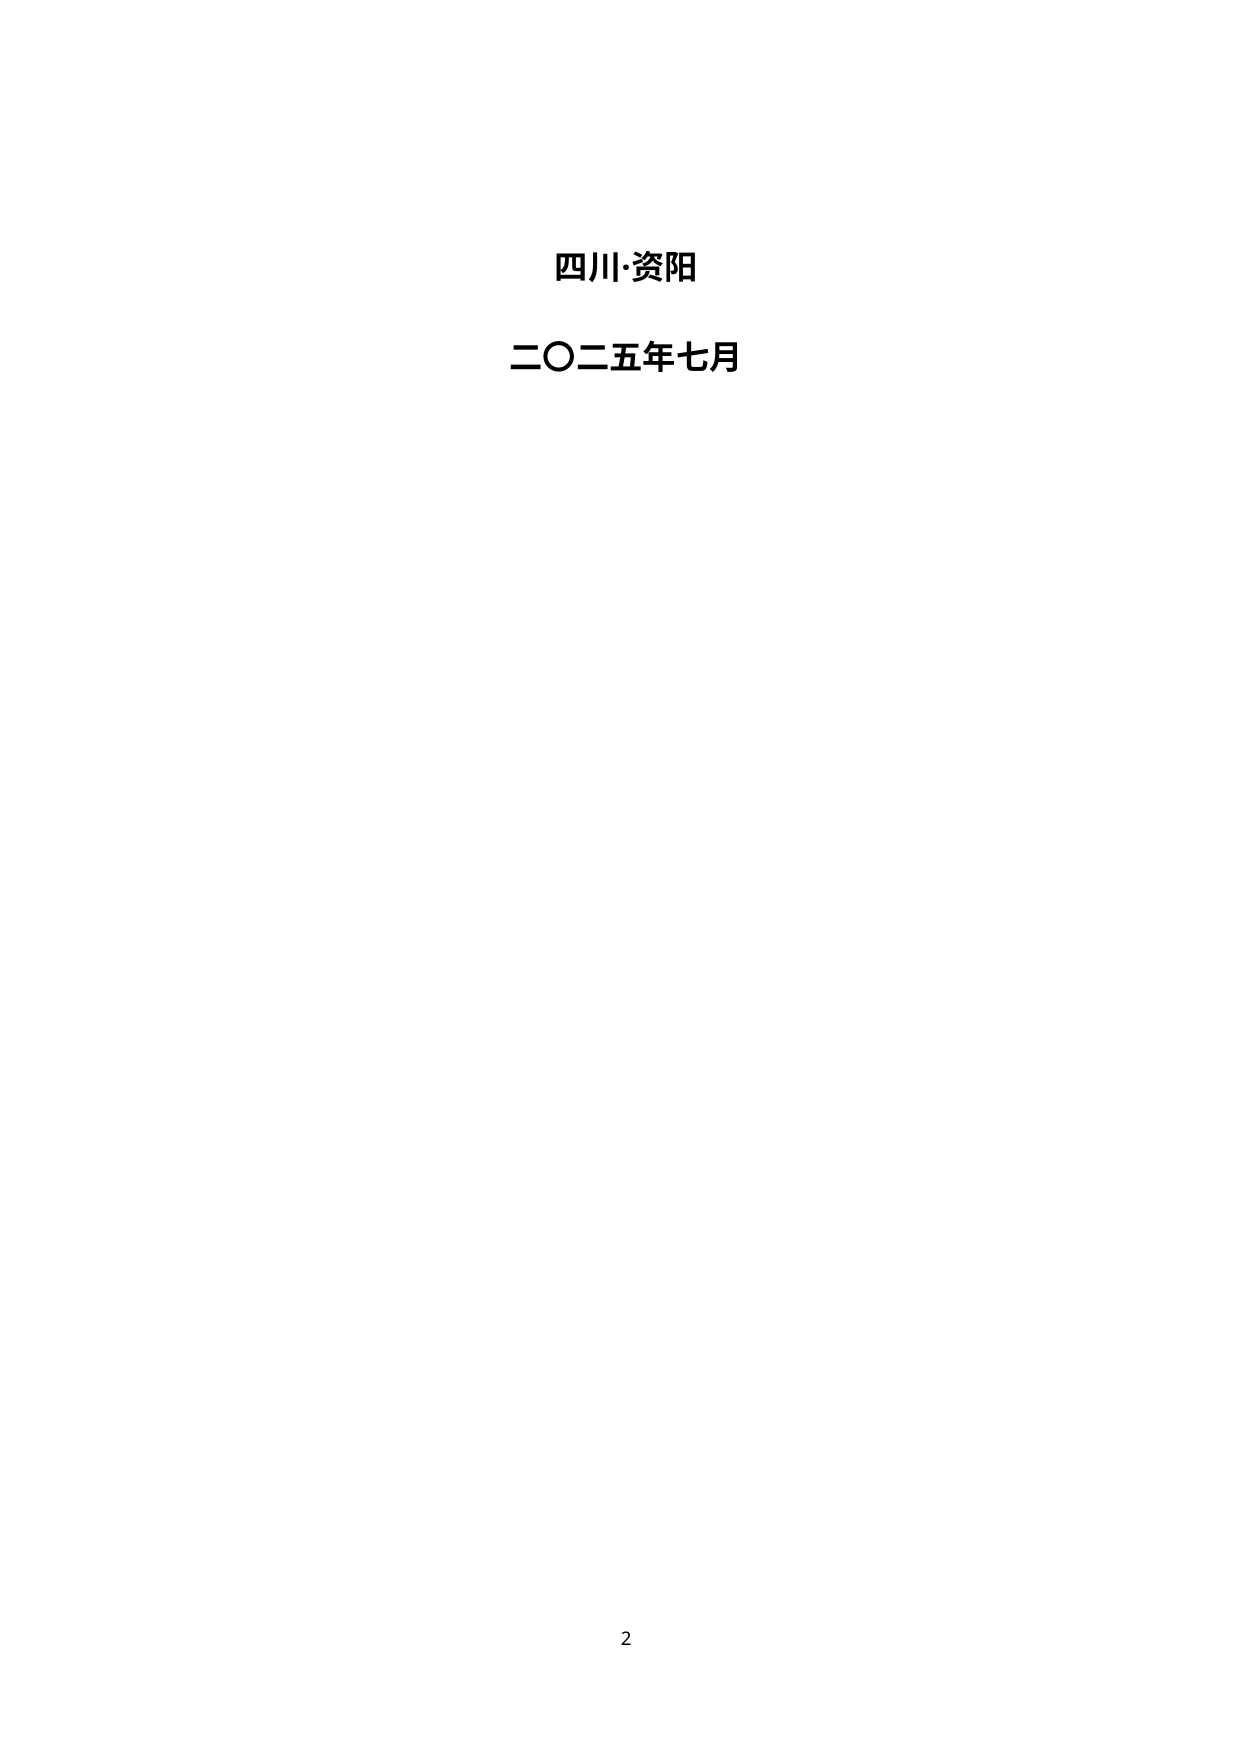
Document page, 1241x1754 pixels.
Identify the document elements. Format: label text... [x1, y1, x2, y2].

text 四川·资阳 [165, 233, 1087, 298]
text 二〇二五年七月 [165, 322, 1087, 387]
